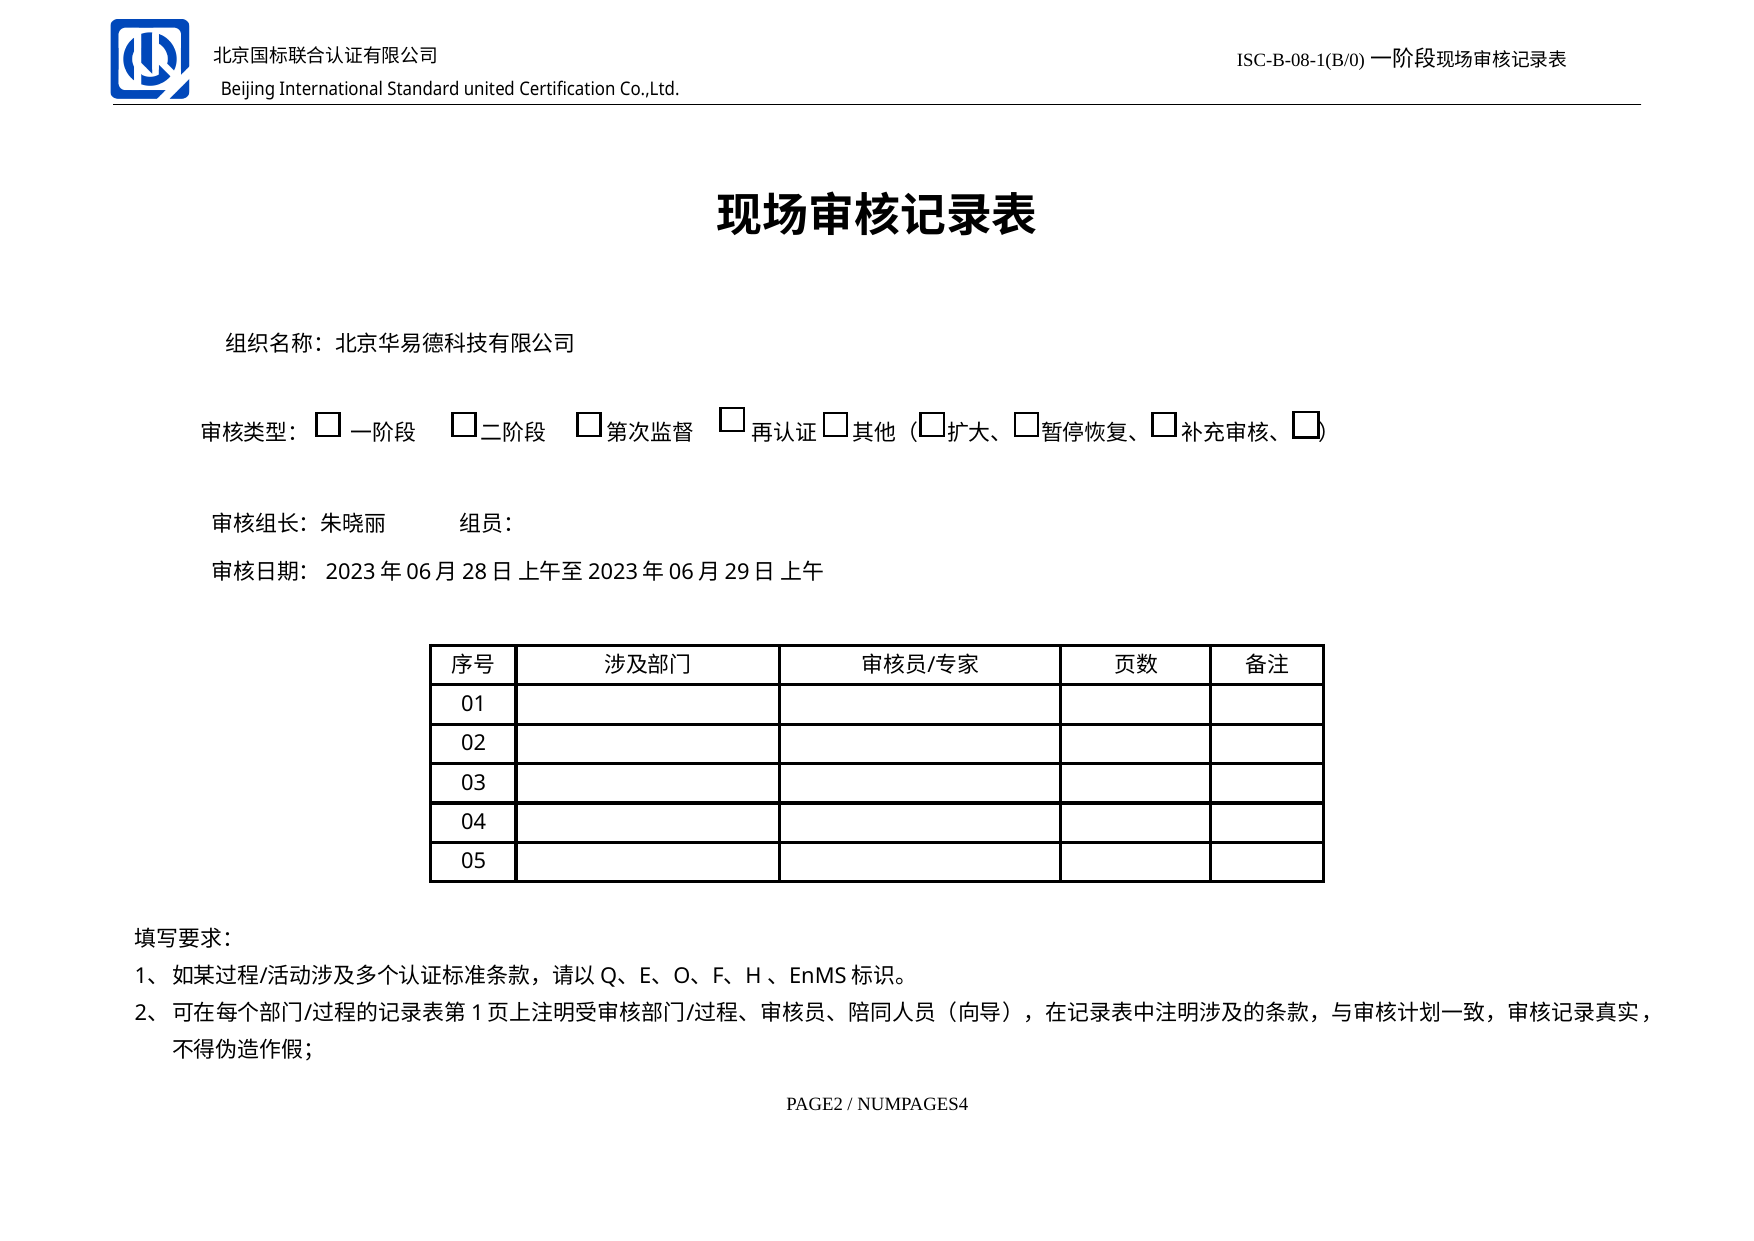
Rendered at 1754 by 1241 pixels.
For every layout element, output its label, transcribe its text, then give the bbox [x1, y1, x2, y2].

table_cell [1212, 686, 1322, 723]
table_cell [1062, 686, 1209, 723]
table_cell [1212, 844, 1322, 880]
table_cell [1212, 805, 1322, 841]
text 填写要求： [112, 920, 1641, 953]
table_cell 01 [432, 686, 514, 723]
table_header 页数 [1062, 647, 1209, 683]
table_cell [1062, 726, 1209, 762]
table_header 备注 [1212, 647, 1322, 683]
text 审核组长：朱晓丽 组员： [112, 506, 1641, 538]
text 审核日期： 2023年06月28日 上午至2023年06月29日 上午 [112, 554, 1641, 587]
table_cell [781, 765, 1059, 801]
table_header 序号 [432, 647, 514, 683]
table_cell [1062, 765, 1209, 801]
table_cell [518, 765, 778, 801]
table_cell [781, 844, 1059, 880]
table_cell 02 [432, 726, 514, 762]
table_cell [518, 805, 778, 841]
list 如某过程/活动涉及多个认证标准条款，请以Q、E、O、F、H 、EnMS标识。 [134, 957, 1641, 990]
table_cell 03 [432, 765, 514, 801]
table_header 审核员/专家 [781, 647, 1059, 683]
table_cell [518, 726, 778, 762]
text 现场审核记录表 [112, 163, 1641, 261]
table_header 涉及部门 [518, 647, 778, 683]
text 组织名称：北京华易德科技有限公司 [112, 326, 1641, 358]
table_cell [781, 805, 1059, 841]
table_cell 05 [432, 844, 514, 880]
table_cell [781, 726, 1059, 762]
list 可在每个部门/过程的记录表第1页上注明受审核部门/过程、审核员、陪同人员（向导），在记录表中注明涉及的条款，与审核计划一致，审核记录真实，不得伪造作假； [134, 994, 1641, 1064]
table_cell [1212, 726, 1322, 762]
table_cell [1212, 765, 1322, 801]
table_cell 04 [432, 805, 514, 841]
table_cell [1062, 805, 1209, 841]
picture [110, 19, 190, 99]
table_cell [518, 844, 778, 880]
table_cell [1062, 844, 1209, 880]
table_cell [781, 686, 1059, 723]
text 审核类型： 一阶段 二阶段 第次监督 再认证 其他（扩大、暂停恢复、补充审核、） [112, 399, 1641, 464]
table_cell [518, 686, 778, 723]
